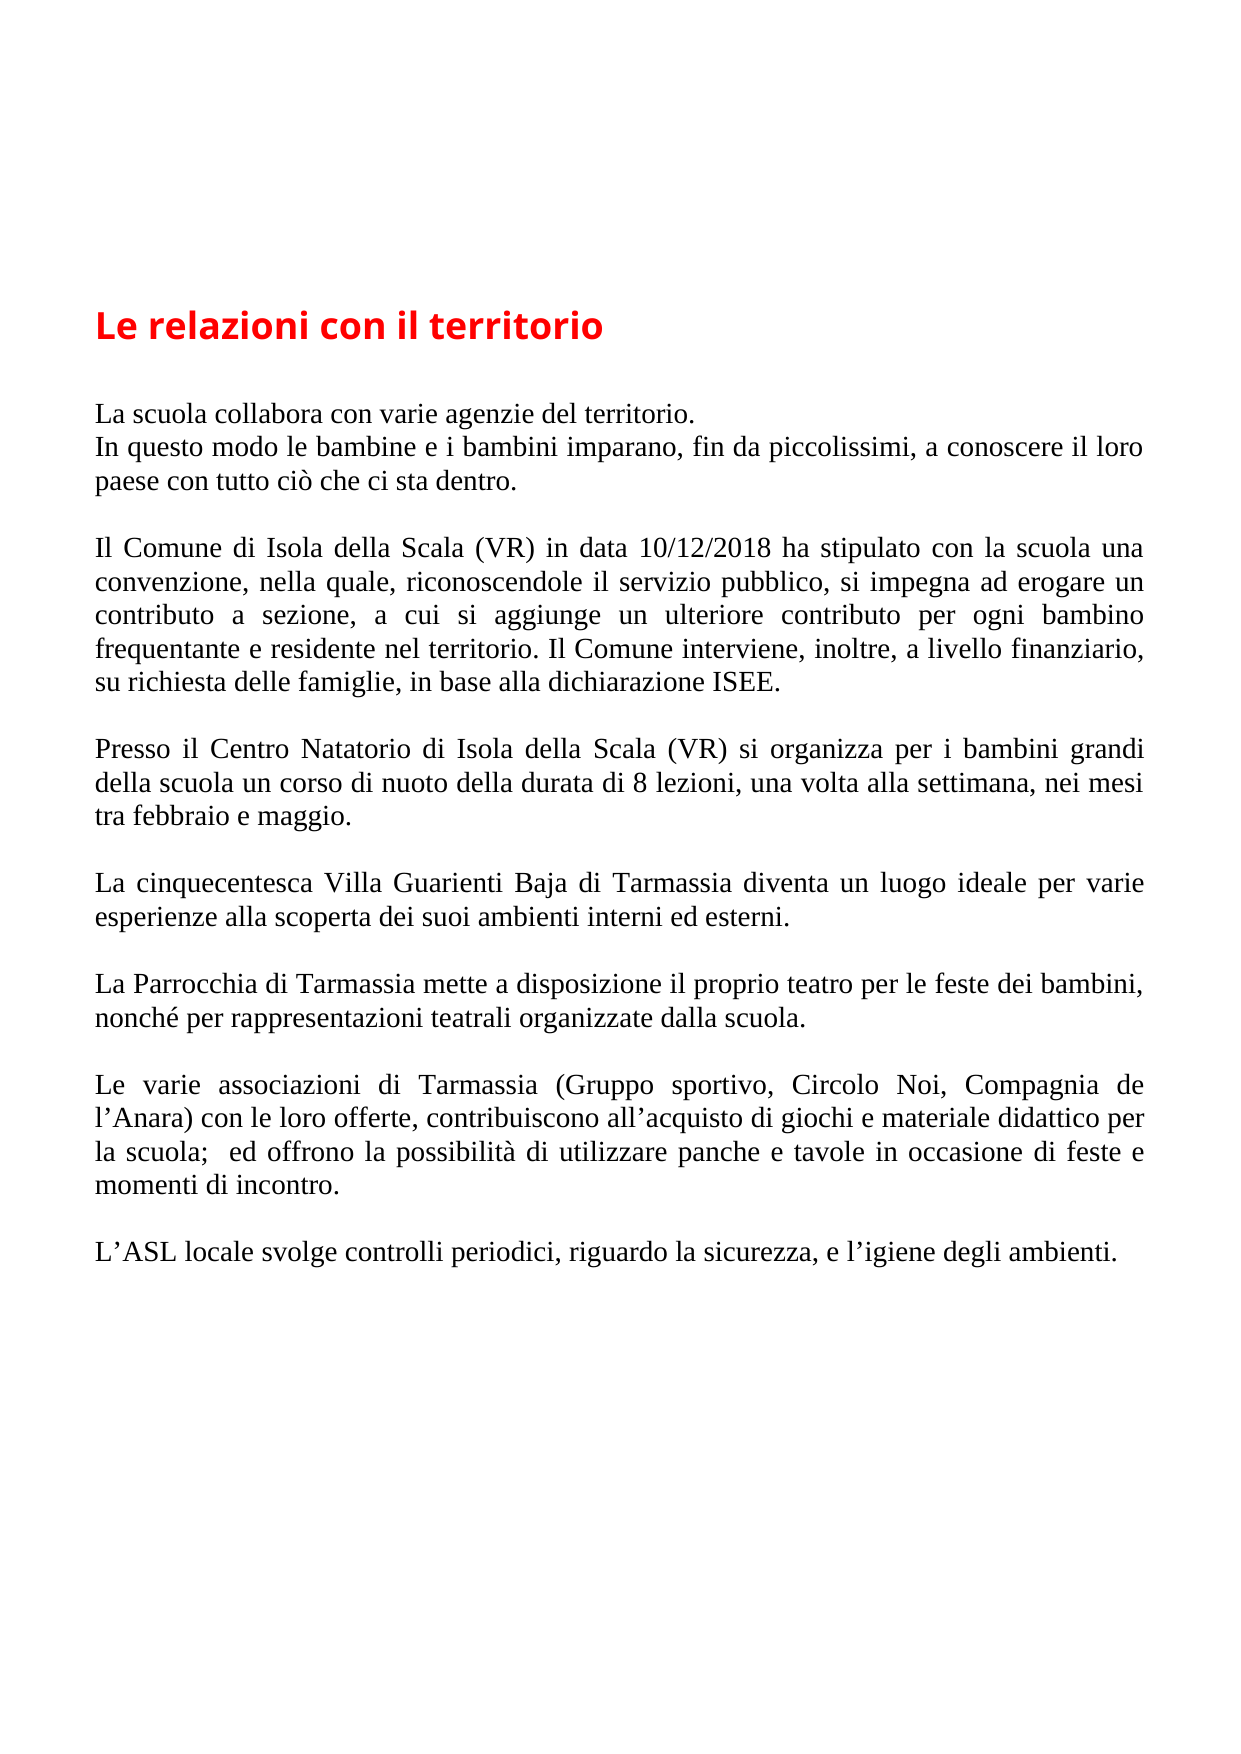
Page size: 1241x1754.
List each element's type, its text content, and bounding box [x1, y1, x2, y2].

text L’ASL locale svolge controlli periodici, riguardo la sicurezza, e l’igiene degli ambienti. [94, 1234, 1146, 1268]
text In questo modo le bambine e i bambini imparano, fin da piccolissimi, a conoscere il loro paese con tutto ciò che ci sta dentro. [94, 429, 1146, 497]
text Le relazioni con il territorio [94, 299, 1146, 351]
text La cinquecentesca Villa Guarienti Baja di Tarmassia diventa un luogo ideale per varie esperienze alla scoperta dei suoi ambienti interni ed esterni. [94, 866, 1146, 933]
text La Parrocchia di Tarmassia mette a disposizione il proprio teatro per le feste dei bambini, nonché per rappresentazioni teatrali organizzate dalla scuola. [94, 966, 1146, 1033]
text La scuola collabora con varie agenzie del territorio. [94, 396, 1146, 429]
text Presso il Centro Natatorio di Isola della Scala (VR) si organizza per i bambini grandi della scuola un corso di nuoto della durata di 8 lezioni, una volta alla settimana, nei mesi tra febbraio e maggio. [94, 731, 1146, 832]
text Il Comune di Isola della Scala (VR) in data 10/12/2018 ha stipulato con la scuola una convenzione, nella quale, riconoscendole il servizio pubblico, si impegna ad erogare un contributo a sezione, a cui si aggiunge un ulteriore contributo per ogni bambino frequentante e residente nel territorio. Il Comune interviene, inoltre, a livello finanziario, su richiesta delle famiglie, in base alla dichiarazione ISEE. [94, 530, 1146, 698]
text Le varie associazioni di Tarmassia (Gruppo sportivo, Circolo Noi, Compagnia de l’Anara) con le loro offerte, contribuiscono all’acquisto di giochi e materiale didattico per la scuola; ed offrono la possibilità di utilizzare panche e tavole in occasione di feste e momenti di incontro. [94, 1067, 1146, 1201]
